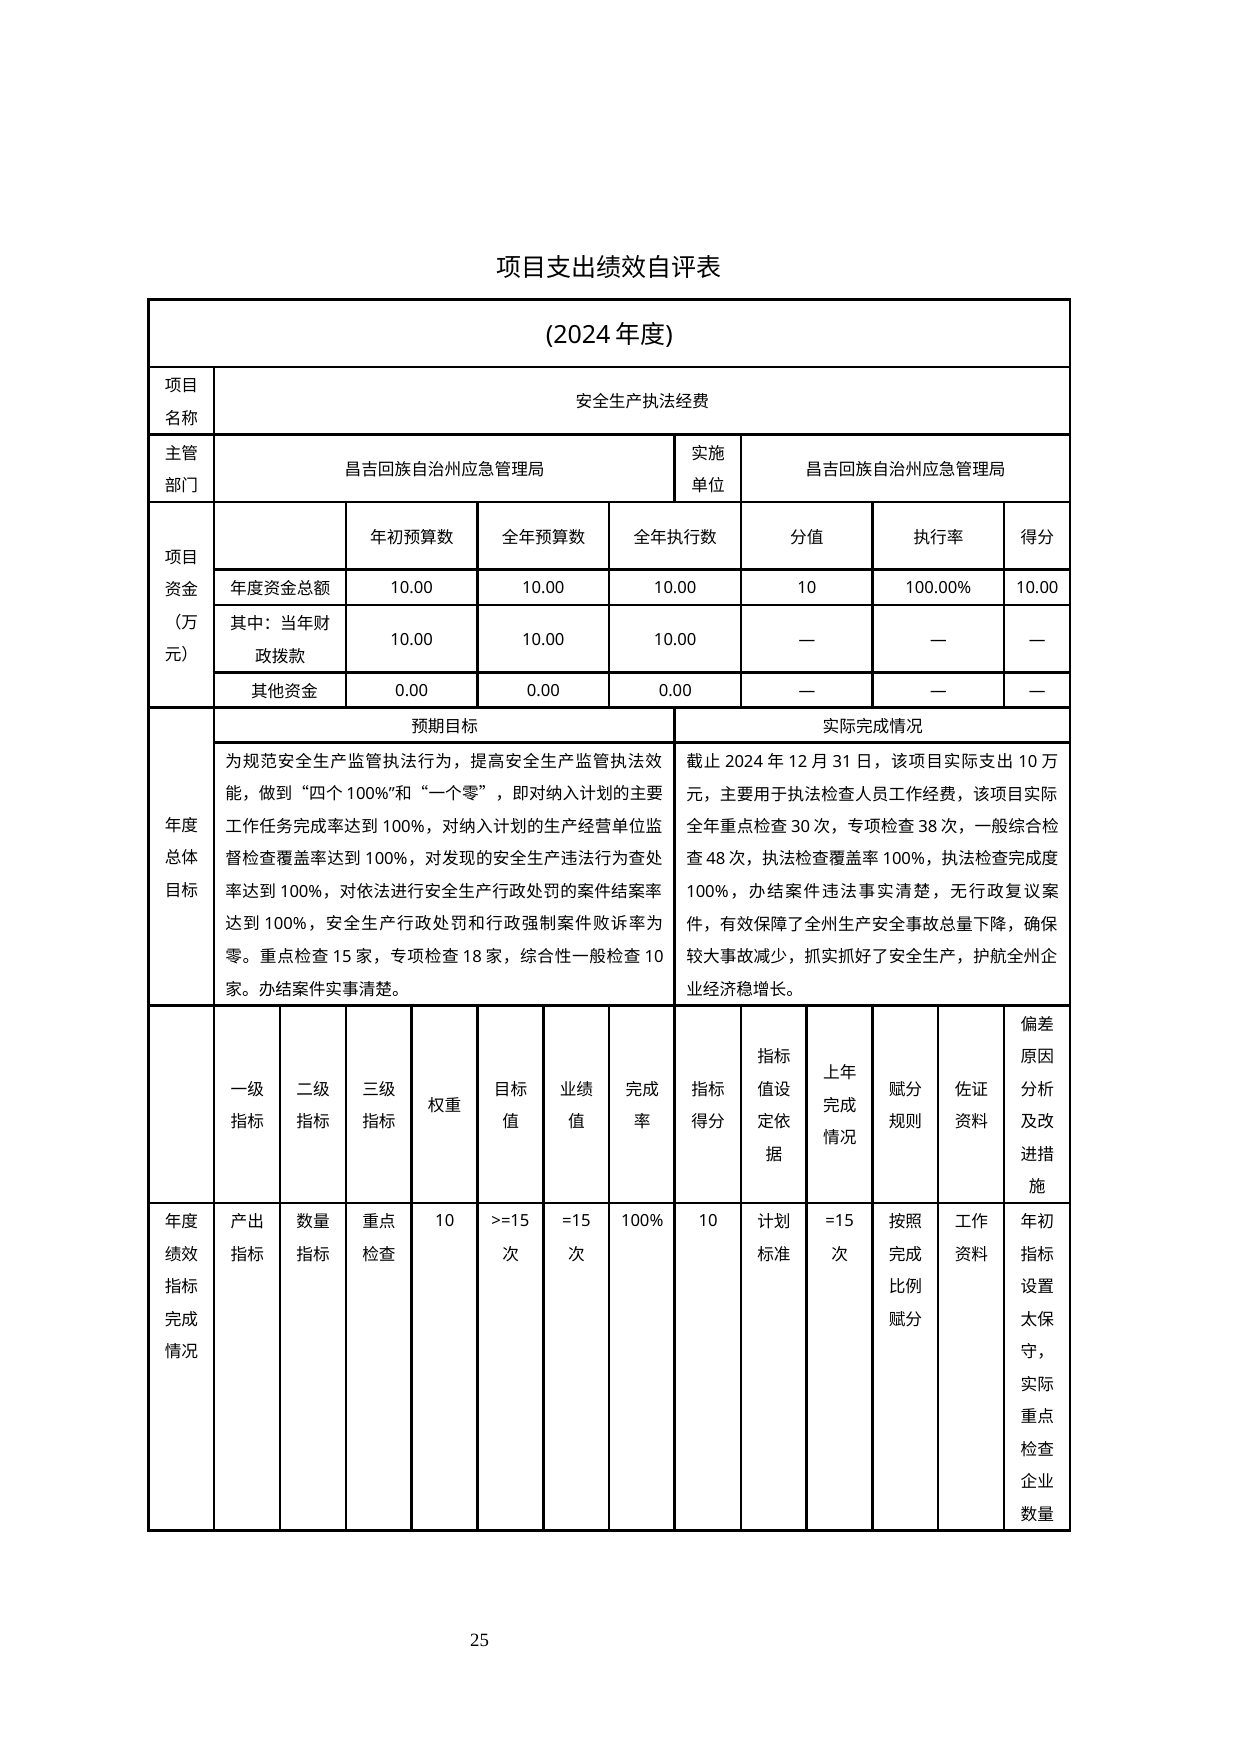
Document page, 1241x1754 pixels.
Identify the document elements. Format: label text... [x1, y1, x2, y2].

table_cell 年度总体目标 [150, 709, 213, 1004]
table_cell — [742, 674, 871, 706]
table_cell =15次 [545, 1204, 608, 1529]
table_cell 执行率 [874, 503, 1003, 568]
table_cell 赋分规则 [874, 1007, 937, 1201]
table_cell 其他资金 [215, 674, 345, 706]
table_cell 0.00 [610, 674, 740, 706]
table_cell 产出指标 [215, 1204, 279, 1529]
table_cell 二级指标 [281, 1007, 345, 1201]
table_cell 年度资金总额 [215, 571, 345, 603]
table_cell 0.00 [347, 674, 476, 706]
table_cell 指标得分 [676, 1007, 740, 1201]
table_cell 10.00 [610, 606, 740, 671]
table_cell 昌吉回族自治州应急管理局 [742, 436, 1069, 501]
table_cell — [742, 606, 871, 671]
table_cell 10.00 [1005, 571, 1069, 603]
table_cell 全年预算数 [479, 503, 608, 568]
table_cell 实施单位 [676, 436, 740, 501]
table_cell — [1005, 674, 1069, 706]
table_cell — [874, 606, 1003, 671]
table_cell 其中：当年财政拨款 [215, 606, 345, 671]
table_cell 100.00% [874, 571, 1003, 603]
table_cell 10.00 [347, 606, 476, 671]
table_cell 指标值设定依据 [742, 1007, 805, 1201]
table_cell 年初预算数 [347, 503, 476, 568]
table_cell 10 [676, 1204, 740, 1529]
table_cell 数量指标 [281, 1204, 345, 1529]
table_cell 主管部门 [150, 436, 213, 501]
table_cell — [1005, 606, 1069, 671]
table_cell 年度绩效指标完成情况 [150, 1204, 213, 1529]
table_cell 10 [413, 1204, 476, 1529]
table_cell 预期目标 [215, 709, 673, 741]
table_cell 一级指标 [215, 1007, 279, 1201]
table_cell 10.00 [347, 571, 476, 603]
table_cell 上年完成情况 [808, 1007, 871, 1201]
table_cell — [874, 674, 1003, 706]
table_cell =15次 [808, 1204, 871, 1529]
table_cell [1005, 1204, 1069, 1529]
table_cell 按照完成比例赋分 [874, 1204, 937, 1529]
table_cell 为规范安全生产监管执法行为，提高安全生产监管执法效能，做到“四个100%”和“一个零”，即对纳入计划的主要工作任务完成率达到100%，对纳入计划的生产经营单位监督检查覆盖率达到100%，对发现的安全生产违法行为查处率达到100%，对依法进行安全生产行政处罚的案件结案率达到100%，安全生产行政处罚和行政强制案件败诉率为零。重点检查15家，专项检查18家，综合性一般检查10家。办结案件实事清楚。 [215, 744, 673, 1004]
table_header 项目支出绩效自评表 [148, 233, 1070, 298]
table_cell 10.00 [610, 571, 740, 603]
table_cell 得分 [1005, 503, 1069, 568]
table_cell 昌吉回族自治州应急管理局 [215, 436, 673, 501]
table_cell 完成率 [610, 1007, 673, 1201]
table_cell 目标值 [479, 1007, 542, 1201]
table_cell 10.00 [479, 606, 608, 671]
table_cell 佐证资料 [939, 1007, 1003, 1201]
table_cell 工作资料 [939, 1204, 1003, 1529]
table_cell 项目名称 [150, 368, 213, 433]
table_cell 10.00 [479, 571, 608, 603]
table_cell 截止2024年12月31日，该项目实际支出10万元，主要用于执法检查人员工作经费，该项目实际全年重点检查30次，专项检查38次，一般综合检查48次，执法检查覆盖率100%，执法检查完成度100%，办结案件违法事实清楚，无行政复议案件，有效保障了全州生产安全事故总量下降，确保较大事故减少，抓实抓好了安全生产，护航全州企业经济稳增长。 [676, 744, 1069, 1004]
table_cell [215, 503, 345, 568]
table_cell 0.00 [479, 674, 608, 706]
table_cell 实际完成情况 [676, 709, 1069, 741]
table_cell 计划标准 [742, 1204, 805, 1529]
table_cell (2024年度) [150, 301, 1069, 366]
table_cell 三级指标 [347, 1007, 410, 1201]
table_cell 安全生产执法经费 [215, 368, 1069, 433]
table_cell 重点检查 [347, 1204, 410, 1529]
table_cell [150, 1007, 213, 1201]
table_cell >=15次 [479, 1204, 542, 1529]
table_cell 全年执行数 [610, 503, 740, 568]
table_cell 100% [610, 1204, 673, 1529]
table_cell 偏差原因分析及改进措施 [1005, 1007, 1069, 1201]
table_cell 项目资金（万元） [150, 503, 213, 706]
table_cell 权重 [413, 1007, 476, 1201]
table_cell 分值 [742, 503, 871, 568]
table_cell 业绩值 [545, 1007, 608, 1201]
table_cell 10 [742, 571, 871, 603]
